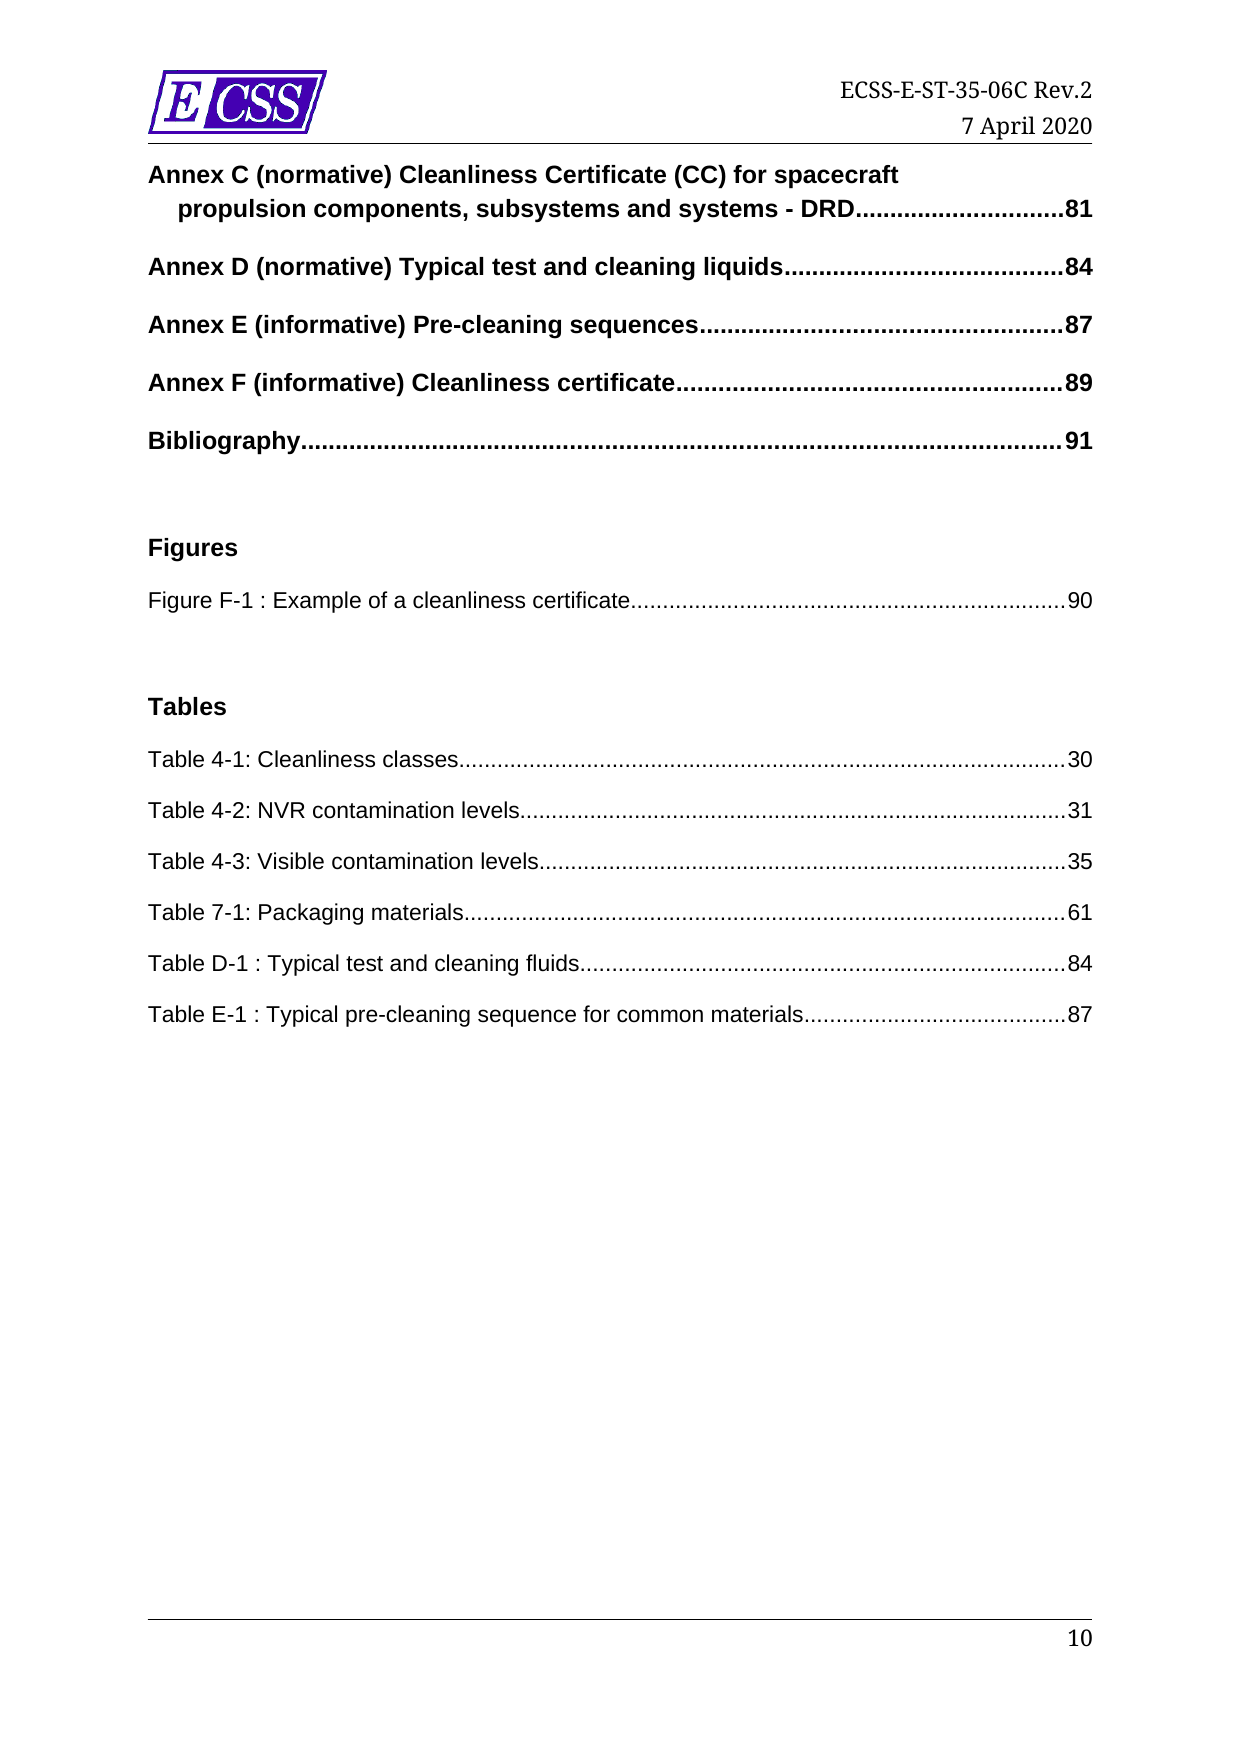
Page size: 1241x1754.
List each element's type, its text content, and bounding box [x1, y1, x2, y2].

text Figures [148, 533, 1092, 562]
picture [148, 70, 327, 134]
text Bibliography 91 [148, 426, 1033, 454]
text Annex E (informative) Pre-cleaning sequences 87 [148, 309, 1033, 338]
text Table E-1 : Typical pre-cleaning sequence for common materials 87 [148, 1001, 1033, 1027]
text Annex D (normative) Typical test and cleaning liquids 84 [148, 252, 1033, 280]
text Table 7-1: Packaging materials 61 [148, 899, 1033, 925]
text Tables [148, 692, 1092, 721]
text Table 4-1: Cleanliness classes 30 [148, 746, 1033, 772]
text Table D-1 : Typical test and cleaning fluids 84 [148, 950, 1033, 976]
text Table 4-2: NVR contamination levels 31 [148, 797, 1033, 823]
text Table 4-3: Visible contamination levels 35 [148, 848, 1033, 874]
text Figure F-1 : Example of a cleanliness certificate 90 [148, 587, 1033, 613]
text Annex F (informative) Cleanliness certificate 89 [148, 368, 1033, 396]
text Annex C (normative) Cleanliness Certificate (CC) for spacecraft propulsion components, subsystems and systems - DRD 81 [148, 161, 1033, 222]
